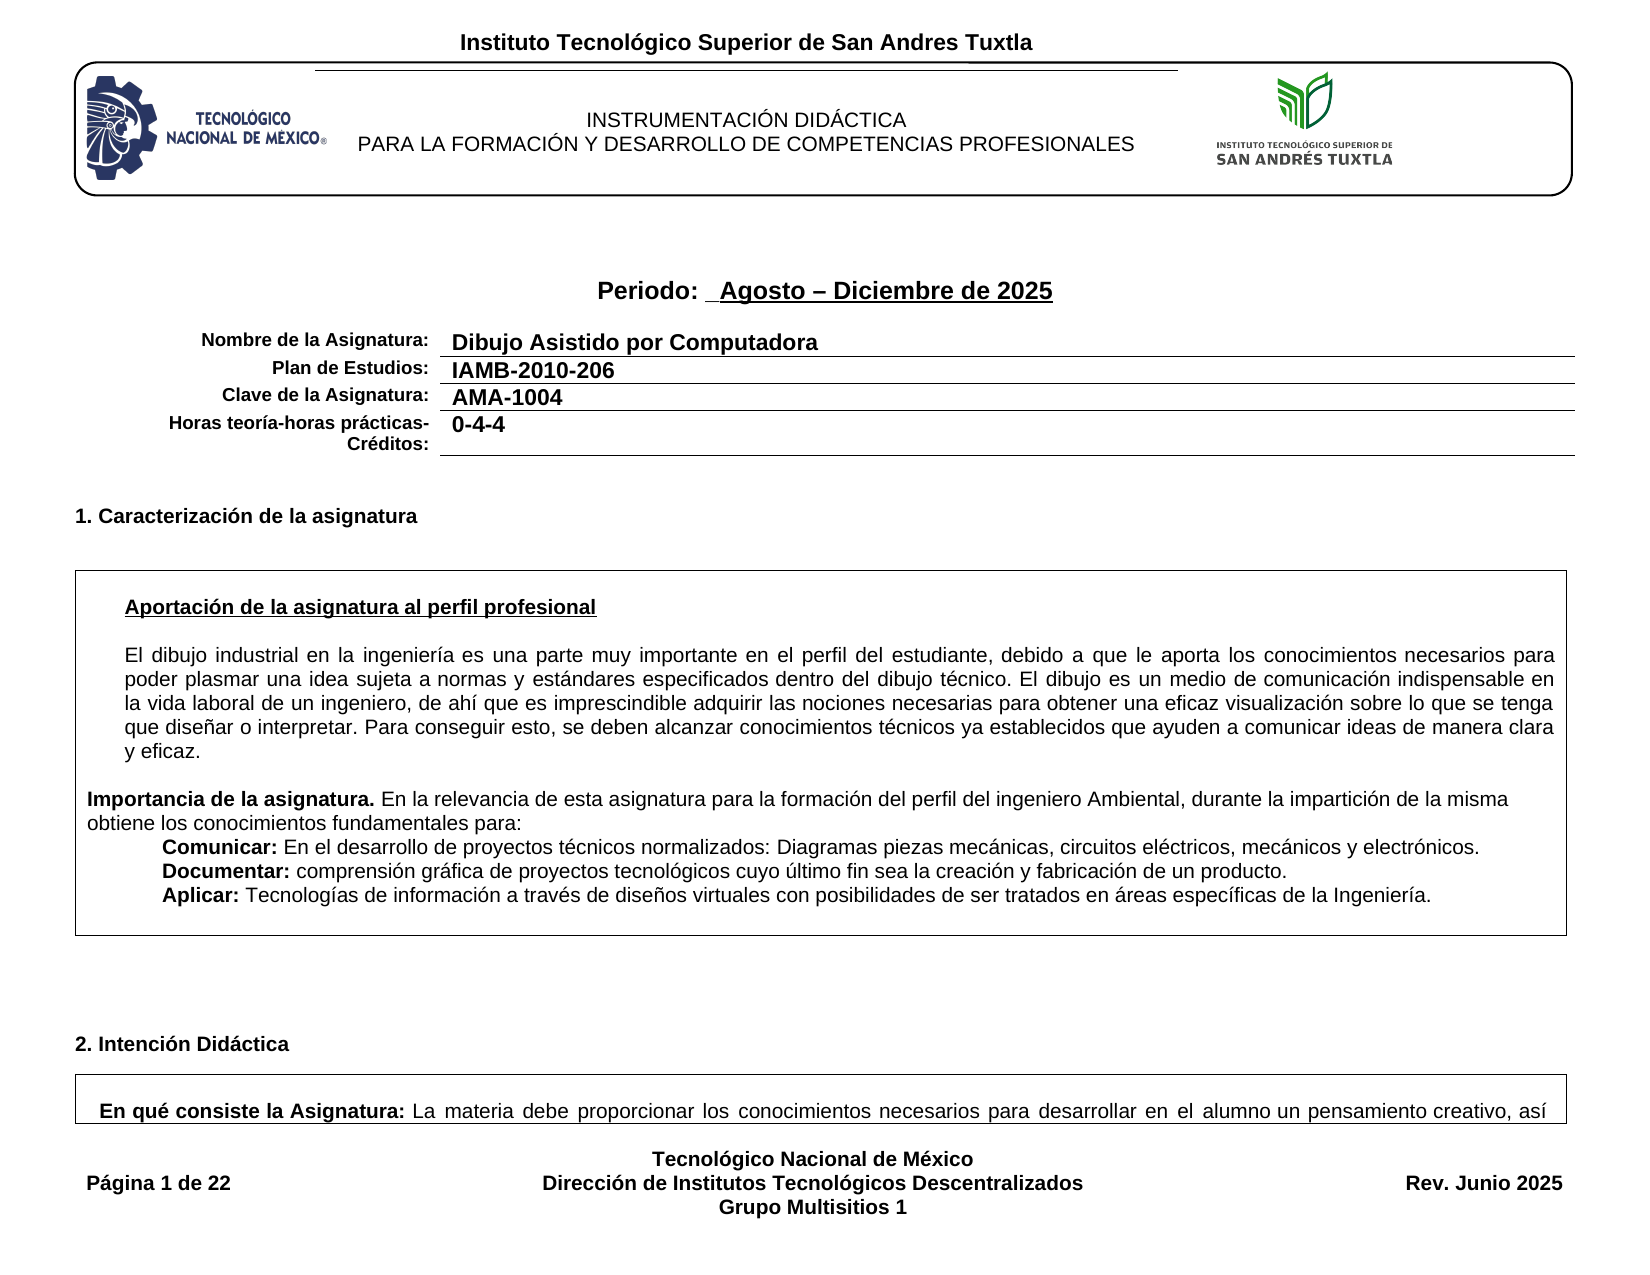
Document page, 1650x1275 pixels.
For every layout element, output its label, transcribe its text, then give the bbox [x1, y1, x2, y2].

table_cell 0-4-4 [440, 411, 1575, 454]
picture [1217, 71, 1393, 165]
table_cell Clave de la Asignatura: [75, 383, 440, 410]
text 2. Intención Didáctica [75, 1031, 1575, 1055]
picture [86, 76, 327, 180]
table_cell IAMB-2010-206 [440, 357, 1575, 383]
table_cell Plan de Estudios: [75, 356, 440, 383]
table_header Aportación de la asignatura al perfil profesional El dibujo industrial en la ingeniería es una parte muy importante en el perfil del estudiante, debido a que le aporta los conocimientos necesarios para poder plasmar una idea sujeta a normas y estándares especificados dentro del dibujo técnico. El dibujo es un medio de comunicación indispensable en la vida laboral de un ingeniero, de ahí que es imprescindible adquirir las nociones necesarias para obtener una eficaz visualización sobre lo que se tenga que diseñar o interpretar. Para conseguir esto, se deben alcanzar conocimientos técnicos ya establecidos que ayuden a comunicar ideas de manera clara y eficaz. Importancia de la asignatura. En la relevancia de esta asignatura para la formación del perfil del ingeniero Ambiental, durante la impartición de la misma obtiene los conocimientos fundamentales para: Comunicar: En el desarrollo de proyectos técnicos normalizados: Diagramas piezas mecánicas, circuitos eléctricos, mecánicos y electrónicos. Documentar: comprensión gráfica de proyectos tecnológicos cuyo último fin sea la creación y fabricación de un producto. Aplicar: Tecnologías de información a través de diseños virtuales con posibilidades de ser tratados en áreas específicas de la Ingeniería. [76, 571, 1566, 934]
table_header Nombre de la Asignatura: [75, 329, 440, 356]
table_cell Horas teoría-horas prácticas-Créditos: [75, 410, 440, 454]
text 1. Caracterización de la asignatura [75, 503, 1575, 527]
text Periodo: _Agosto – Diciembre de 2025 [75, 277, 1575, 305]
table_header Dibujo Asistido por Computadora [440, 329, 1575, 356]
table_cell AMA-1004 [440, 384, 1575, 410]
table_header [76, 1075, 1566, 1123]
